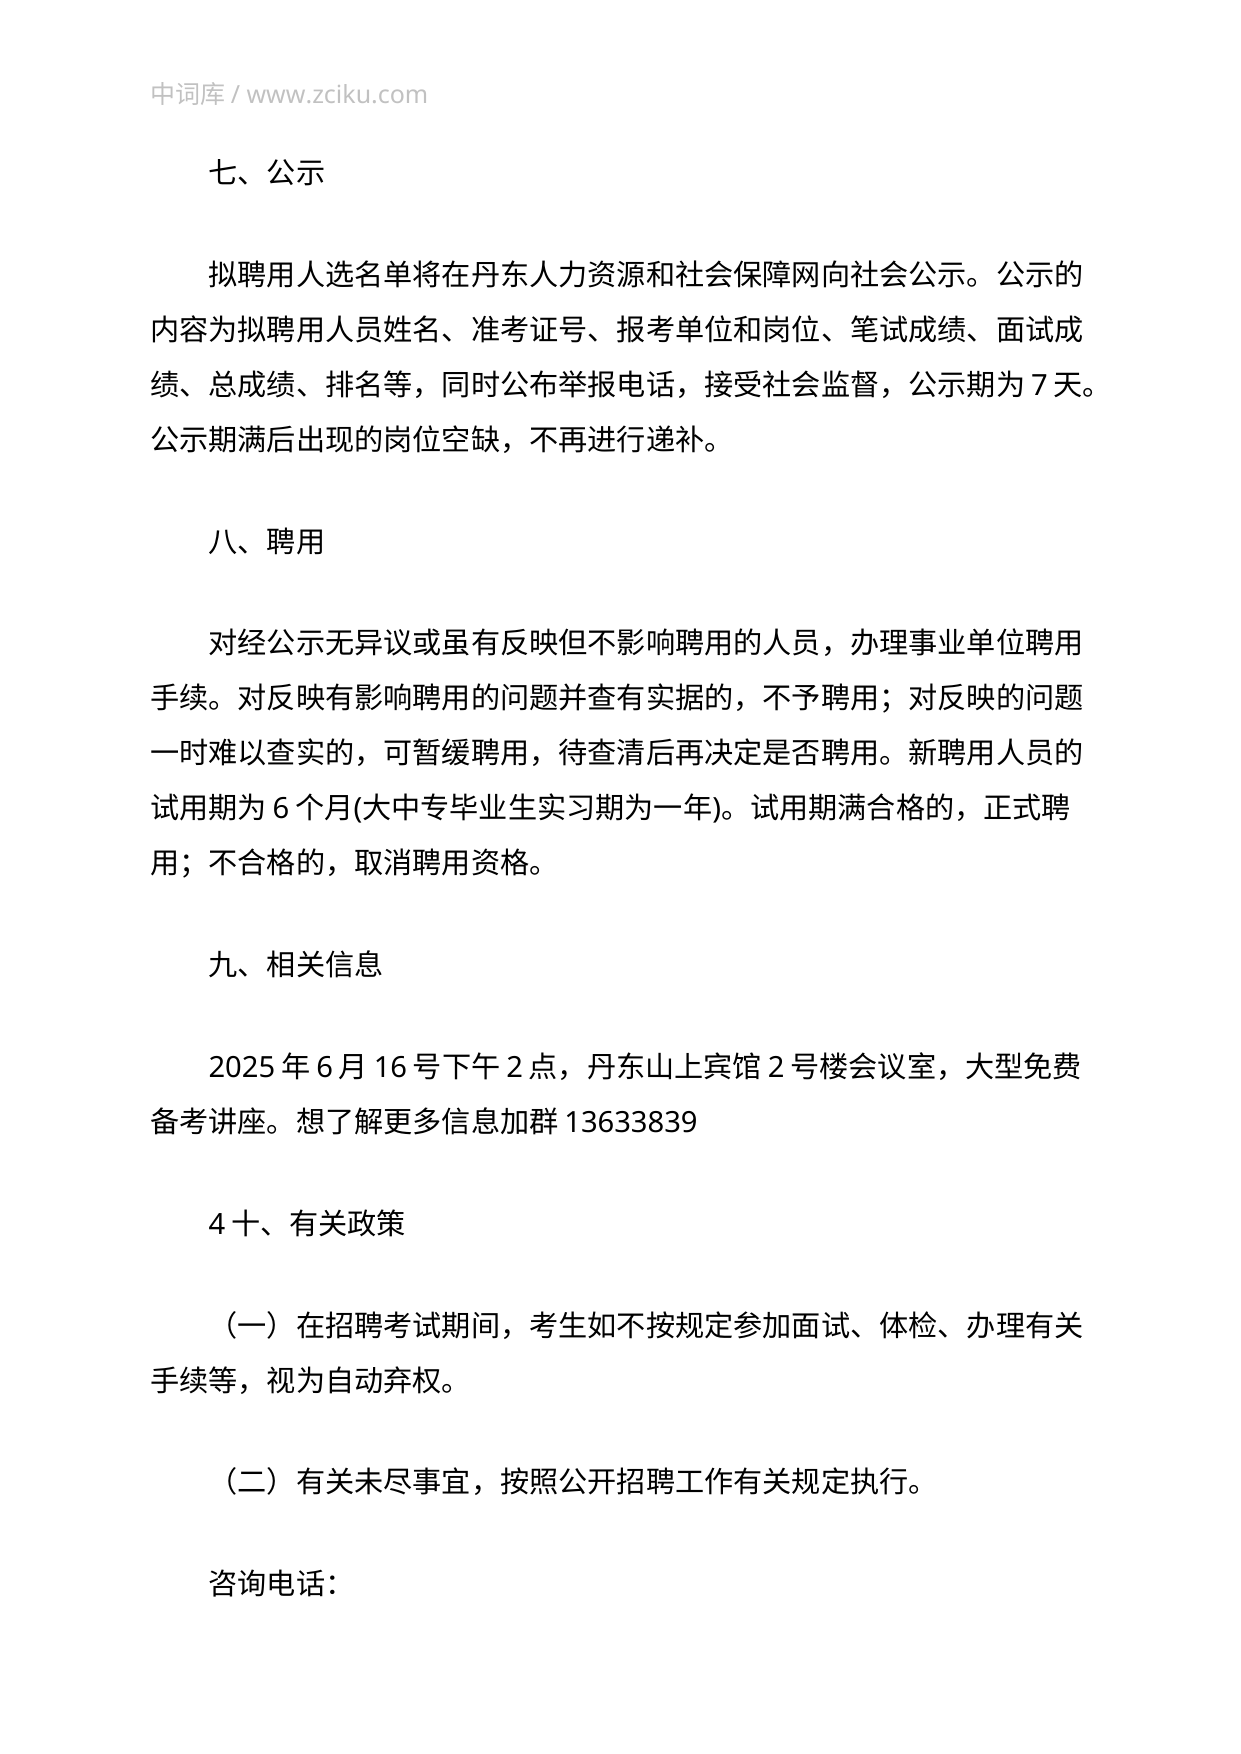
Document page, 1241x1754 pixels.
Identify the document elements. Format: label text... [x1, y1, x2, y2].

text 咨询电话： [150, 1561, 1090, 1603]
text （二）有关未尽事宜，按照公开招聘工作有关规定执行。 [150, 1459, 1090, 1501]
text 九、相关信息 [150, 942, 1090, 984]
text （一）在招聘考试期间，考生如不按规定参加面试、体检、办理有关手续等，视为自动弃权。 [150, 1302, 1090, 1399]
text 对经公示无异议或虽有反映但不影响聘用的人员，办理事业单位聘用手续。对反映有影响聘用的问题并查有实据的，不予聘用；对反映的问题一时难以查实的，可暂缓聘用，待查清后再决定是否聘用。新聘用人员的试用期为6个月(大中专毕业生实习期为一年)。试用期满合格的，正式聘用；不合格的，取消聘用资格。 [150, 620, 1090, 882]
text 七、公示 [150, 150, 1090, 192]
text 拟聘用人选名单将在丹东人力资源和社会保障网向社会公示。公示的内容为拟聘用人员姓名、准考证号、报考单位和岗位、笔试成绩、面试成绩、总成绩、排名等，同时公布举报电话，接受社会监督，公示期为7天。公示期满后出现的岗位空缺，不再进行递补。 [150, 252, 1090, 459]
text 2025年6月16号下午2点，丹东山上宾馆2号楼会议室，大型免费备考讲座。想了解更多信息加群13633839 [150, 1043, 1090, 1141]
text 八、聘用 [150, 518, 1090, 561]
text 4十、有关政策 [150, 1200, 1090, 1243]
